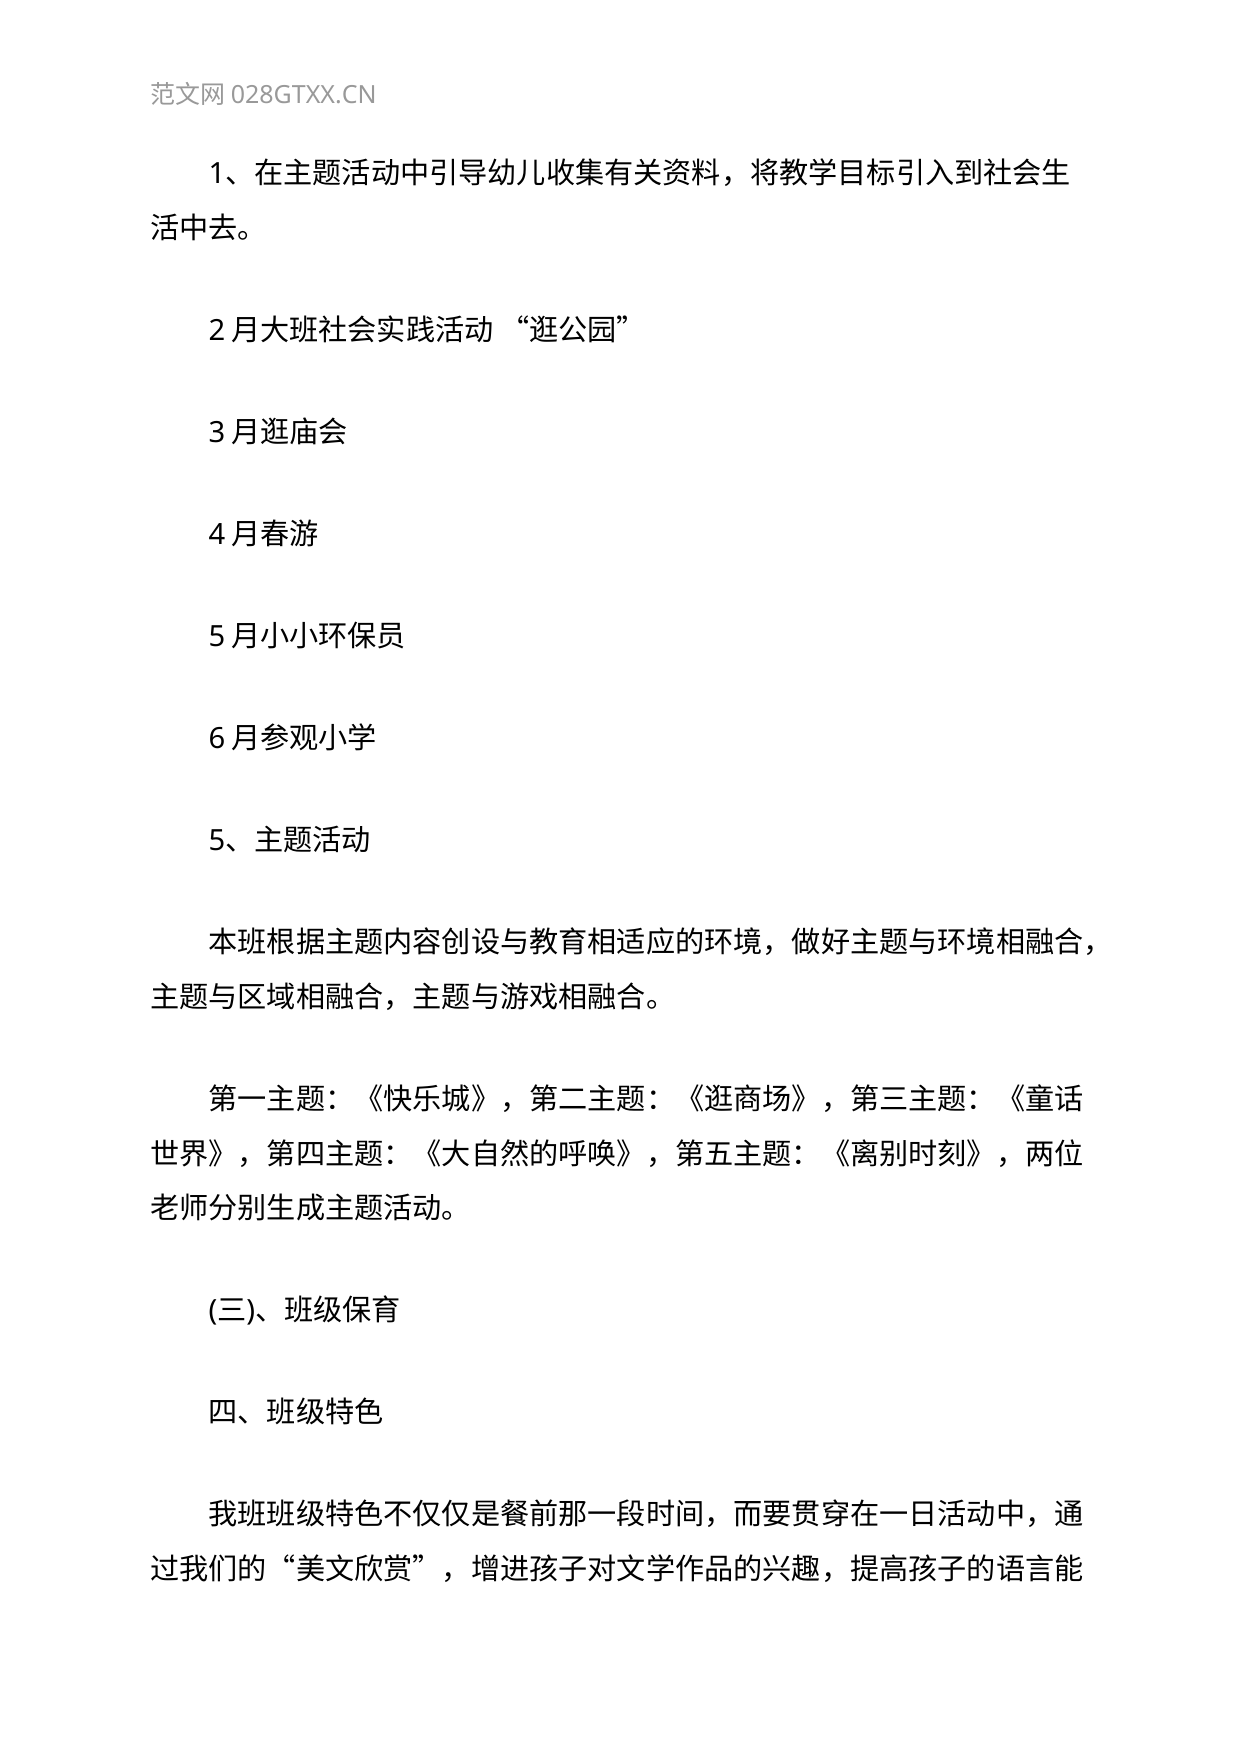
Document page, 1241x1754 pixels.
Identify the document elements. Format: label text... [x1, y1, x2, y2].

text 3月逛庙会 [150, 409, 1090, 451]
text 1、在主题活动中引导幼儿收集有关资料，将教学目标引入到社会生活中去。 [150, 150, 1090, 247]
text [150, 1491, 1090, 1588]
text (三)、班级保育 [150, 1287, 1090, 1329]
text 6月参观小学 [150, 715, 1090, 757]
text 第一主题：《快乐城》，第二主题：《逛商场》，第三主题：《童话世界》，第四主题：《大自然的呼唤》，第五主题：《离别时刻》，两位老师分别生成主题活动。 [150, 1075, 1090, 1227]
text 5、主题活动 [150, 817, 1090, 859]
text 2月大班社会实践活动 “逛公园” [150, 307, 1090, 349]
text 四、班级特色 [150, 1389, 1090, 1431]
text 本班根据主题内容创设与教育相适应的环境，做好主题与环境相融合，主题与区域相融合，主题与游戏相融合。 [150, 919, 1090, 1016]
text 5月小小环保员 [150, 613, 1090, 655]
text 4月春游 [150, 511, 1090, 553]
